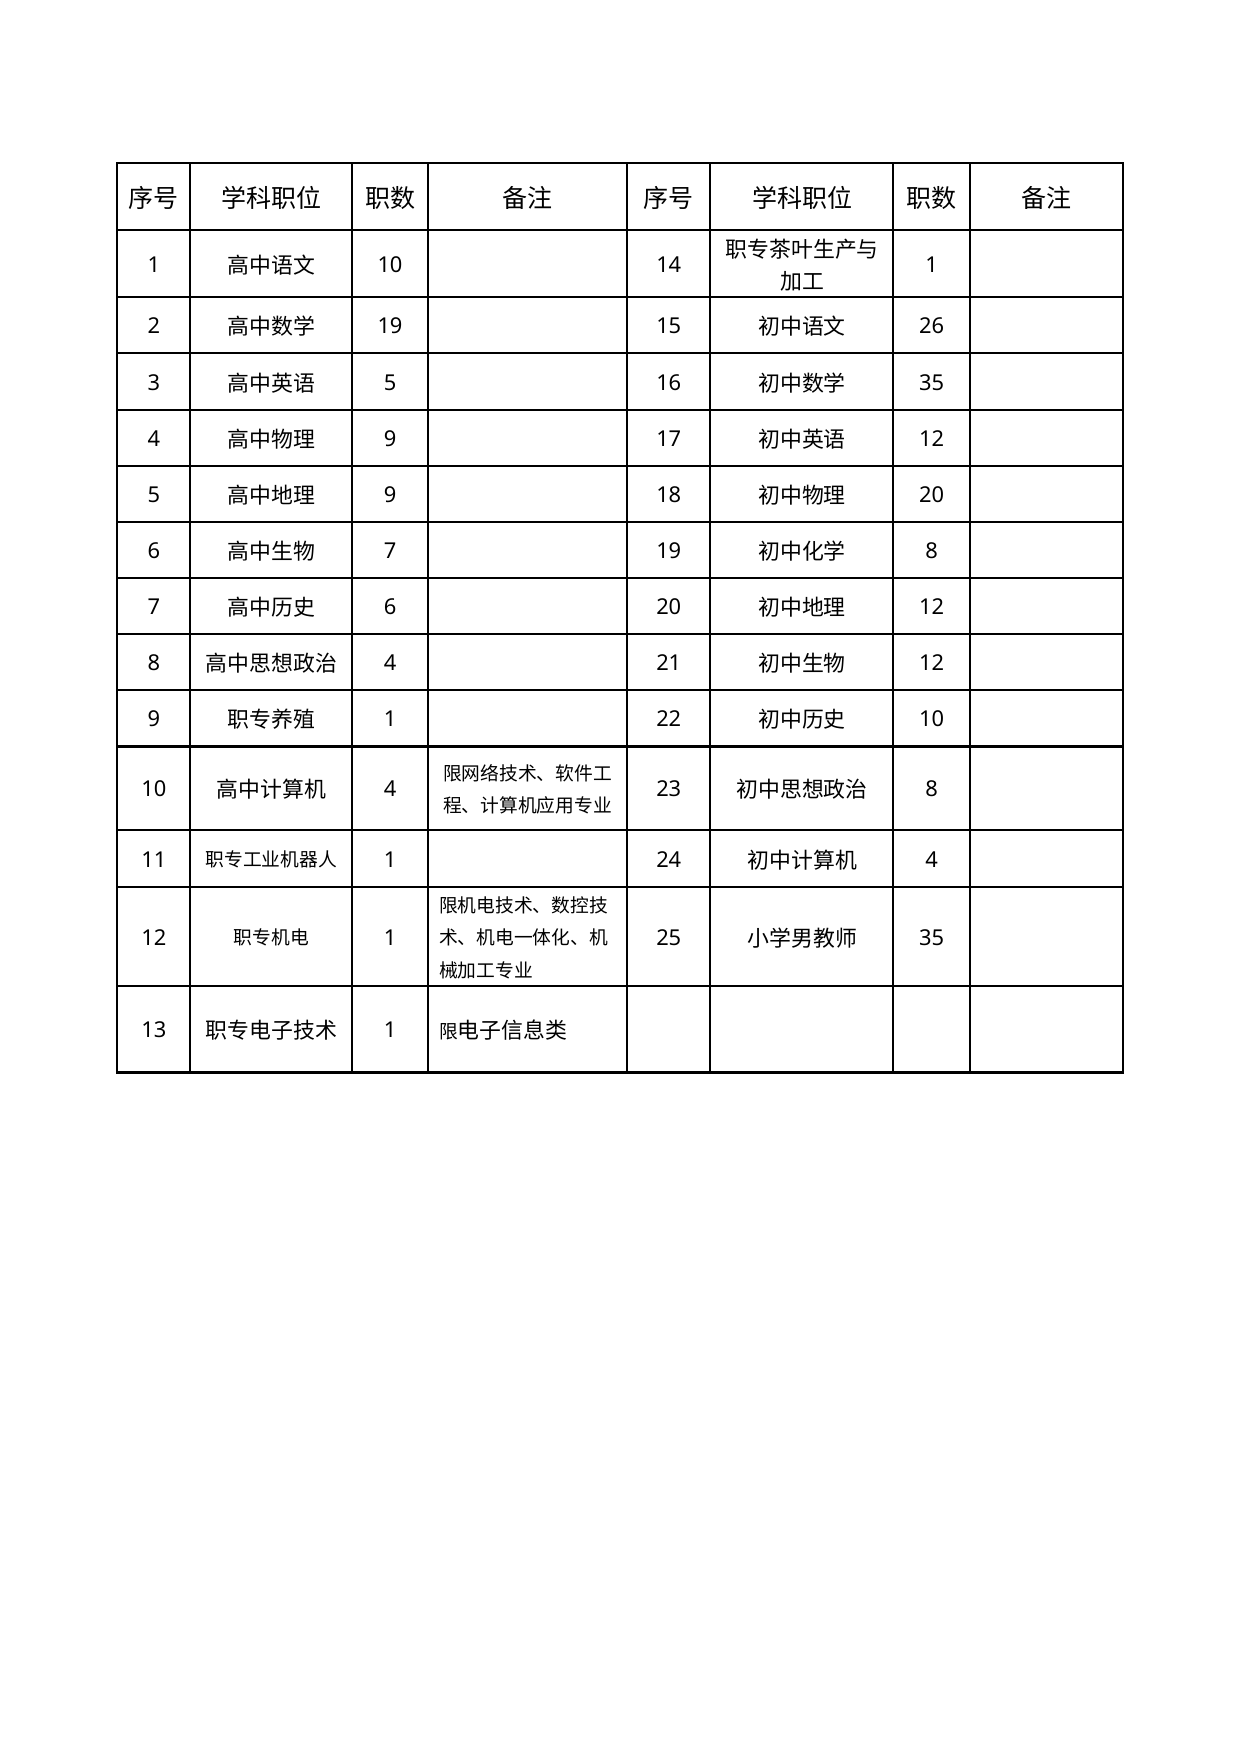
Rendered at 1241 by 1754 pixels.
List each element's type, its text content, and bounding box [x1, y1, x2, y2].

table_cell 1 [353, 831, 427, 886]
table_cell [429, 831, 626, 886]
table_header 学科职位 [711, 164, 892, 229]
table_cell 10 [118, 748, 189, 829]
table_cell 10 [353, 231, 427, 296]
table_cell [971, 987, 1122, 1071]
table_cell 11 [118, 831, 189, 886]
table_cell 初中物理 [711, 467, 892, 521]
table_cell [429, 635, 626, 689]
table_cell [429, 467, 626, 521]
table_cell 19 [628, 523, 709, 577]
table_cell 8 [894, 523, 969, 577]
table_cell 职专机电 [191, 888, 351, 985]
table_header 序号 [628, 164, 709, 229]
table_cell [429, 298, 626, 352]
table_cell 高中计算机 [191, 748, 351, 829]
table_cell 12 [118, 888, 189, 985]
table_cell 高中数学 [191, 298, 351, 352]
table_cell 1 [353, 691, 427, 745]
table_cell 职专茶叶生产与加工 [711, 231, 892, 296]
table_header 备注 [429, 164, 626, 229]
table_cell 职专工业机器人 [191, 831, 351, 886]
table_cell 8 [894, 748, 969, 829]
table_cell 12 [894, 579, 969, 633]
table_cell 初中数学 [711, 354, 892, 408]
table_cell 13 [118, 987, 189, 1071]
table_cell 7 [118, 579, 189, 633]
table_cell 14 [628, 231, 709, 296]
table_cell 6 [118, 523, 189, 577]
table_cell 初中思想政治 [711, 748, 892, 829]
table_header 职数 [353, 164, 427, 229]
table_cell 17 [628, 411, 709, 464]
table_cell [429, 411, 626, 464]
table_cell 限网络技术、软件工程、计算机应用专业 [429, 748, 626, 829]
table_cell [971, 748, 1122, 829]
table_header 序号 [118, 164, 189, 229]
table_cell 1 [353, 888, 427, 985]
table_cell 1 [894, 231, 969, 296]
table_cell 高中生物 [191, 523, 351, 577]
table_cell 12 [894, 635, 969, 689]
table_cell 25 [628, 888, 709, 985]
table_cell 20 [628, 579, 709, 633]
table_cell [971, 354, 1122, 408]
table_cell 初中生物 [711, 635, 892, 689]
table_cell 4 [894, 831, 969, 886]
table_cell 35 [894, 354, 969, 408]
table_cell 1 [118, 231, 189, 296]
table_cell 2 [118, 298, 189, 352]
table_cell 高中历史 [191, 579, 351, 633]
table_cell 19 [353, 298, 427, 352]
table_cell 9 [353, 467, 427, 521]
table_cell 21 [628, 635, 709, 689]
table_cell 18 [628, 467, 709, 521]
table_cell [429, 231, 626, 296]
table_cell 24 [628, 831, 709, 886]
table_cell 9 [353, 411, 427, 464]
table_cell 高中语文 [191, 231, 351, 296]
table_cell 35 [894, 888, 969, 985]
table_cell 12 [894, 411, 969, 464]
table_cell 6 [353, 579, 427, 633]
table_cell 初中历史 [711, 691, 892, 745]
table_cell 23 [628, 748, 709, 829]
table_cell 22 [628, 691, 709, 745]
table_cell 5 [353, 354, 427, 408]
table_cell [971, 467, 1122, 521]
table_cell 初中计算机 [711, 831, 892, 886]
table_cell 初中英语 [711, 411, 892, 464]
table_header 备注 [971, 164, 1122, 229]
table_cell [971, 579, 1122, 633]
table_header 学科职位 [191, 164, 351, 229]
table_header 职数 [894, 164, 969, 229]
table_cell [971, 523, 1122, 577]
table_cell 3 [118, 354, 189, 408]
table_cell [971, 831, 1122, 886]
table_cell [711, 987, 892, 1071]
table_cell 高中物理 [191, 411, 351, 464]
table_cell 7 [353, 523, 427, 577]
table_cell 高中英语 [191, 354, 351, 408]
table_cell 限电子信息类 [429, 987, 626, 1071]
table_cell [429, 523, 626, 577]
table_cell [971, 411, 1122, 464]
table_cell 8 [118, 635, 189, 689]
table_cell 4 [353, 635, 427, 689]
table_cell 限机电技术、数控技术、机电一体化、机械加工专业 [429, 888, 626, 985]
table_cell 小学男教师 [711, 888, 892, 985]
table_cell [971, 635, 1122, 689]
table_cell [971, 691, 1122, 745]
table_cell [894, 987, 969, 1071]
table_cell 1 [353, 987, 427, 1071]
table_cell 职专电子技术 [191, 987, 351, 1071]
table_cell 初中地理 [711, 579, 892, 633]
table_cell 职专养殖 [191, 691, 351, 745]
table_cell 初中化学 [711, 523, 892, 577]
table_cell 15 [628, 298, 709, 352]
table_cell [628, 987, 709, 1071]
table_cell 初中语文 [711, 298, 892, 352]
table_cell 4 [353, 748, 427, 829]
table_cell [429, 691, 626, 745]
table_cell 20 [894, 467, 969, 521]
table_cell [429, 579, 626, 633]
table_cell 26 [894, 298, 969, 352]
table_cell 高中思想政治 [191, 635, 351, 689]
table_cell 5 [118, 467, 189, 521]
table_cell 4 [118, 411, 189, 464]
table_cell [971, 888, 1122, 985]
table_cell 高中地理 [191, 467, 351, 521]
table_cell 10 [894, 691, 969, 745]
table_cell 16 [628, 354, 709, 408]
table_cell [971, 231, 1122, 296]
table_cell [971, 298, 1122, 352]
table_cell [429, 354, 626, 408]
table_cell 9 [118, 691, 189, 745]
